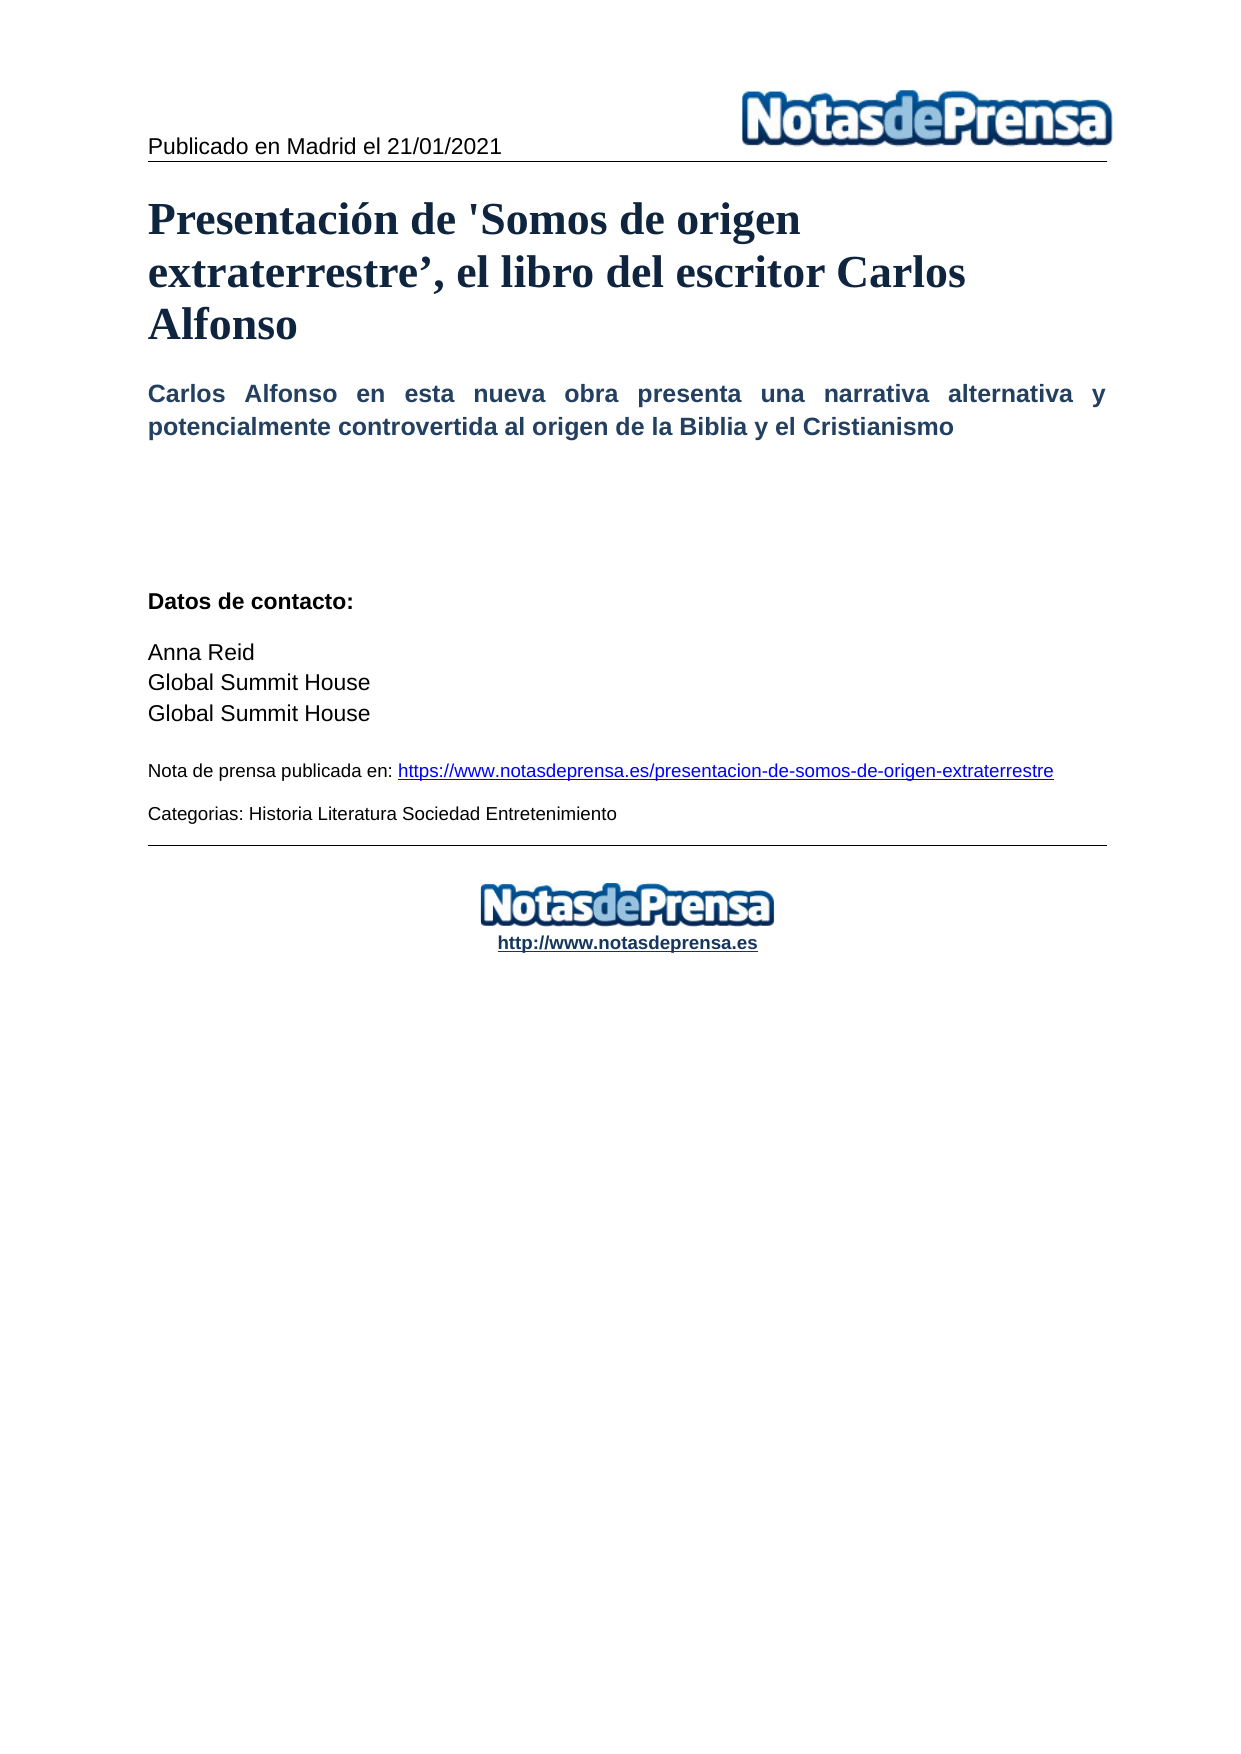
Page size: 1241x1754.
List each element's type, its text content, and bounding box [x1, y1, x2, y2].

subtitle Carlos Alfonso en esta nueva obra presenta una narrativa alternativa y potencialmente controvertida al origen de la Biblia y el Cristianismo [148, 379, 1107, 441]
text Categorias: Historia Literatura Sociedad Entretenimiento [148, 802, 1107, 824]
text Publicado en Madrid el 21/01/2021 [148, 133, 1107, 161]
text Anna Reid [148, 639, 1063, 666]
text Global Summit House [148, 699, 1063, 726]
text Nota de prensa publicada en: https://www.notasdeprensa.es/presentacion-de-somos-de-origen-extraterrestre [148, 760, 1107, 782]
subtitle Presentación de 'Somos de origen extraterrestre’, el libro del escritor Carlos Alfonso [148, 192, 1107, 350]
text Global Summit House [148, 669, 1063, 696]
text Datos de contacto: [148, 588, 1107, 614]
picture [480, 882, 775, 928]
picture [742, 90, 1113, 148]
text http://www.notasdeprensa.es [148, 932, 1107, 953]
